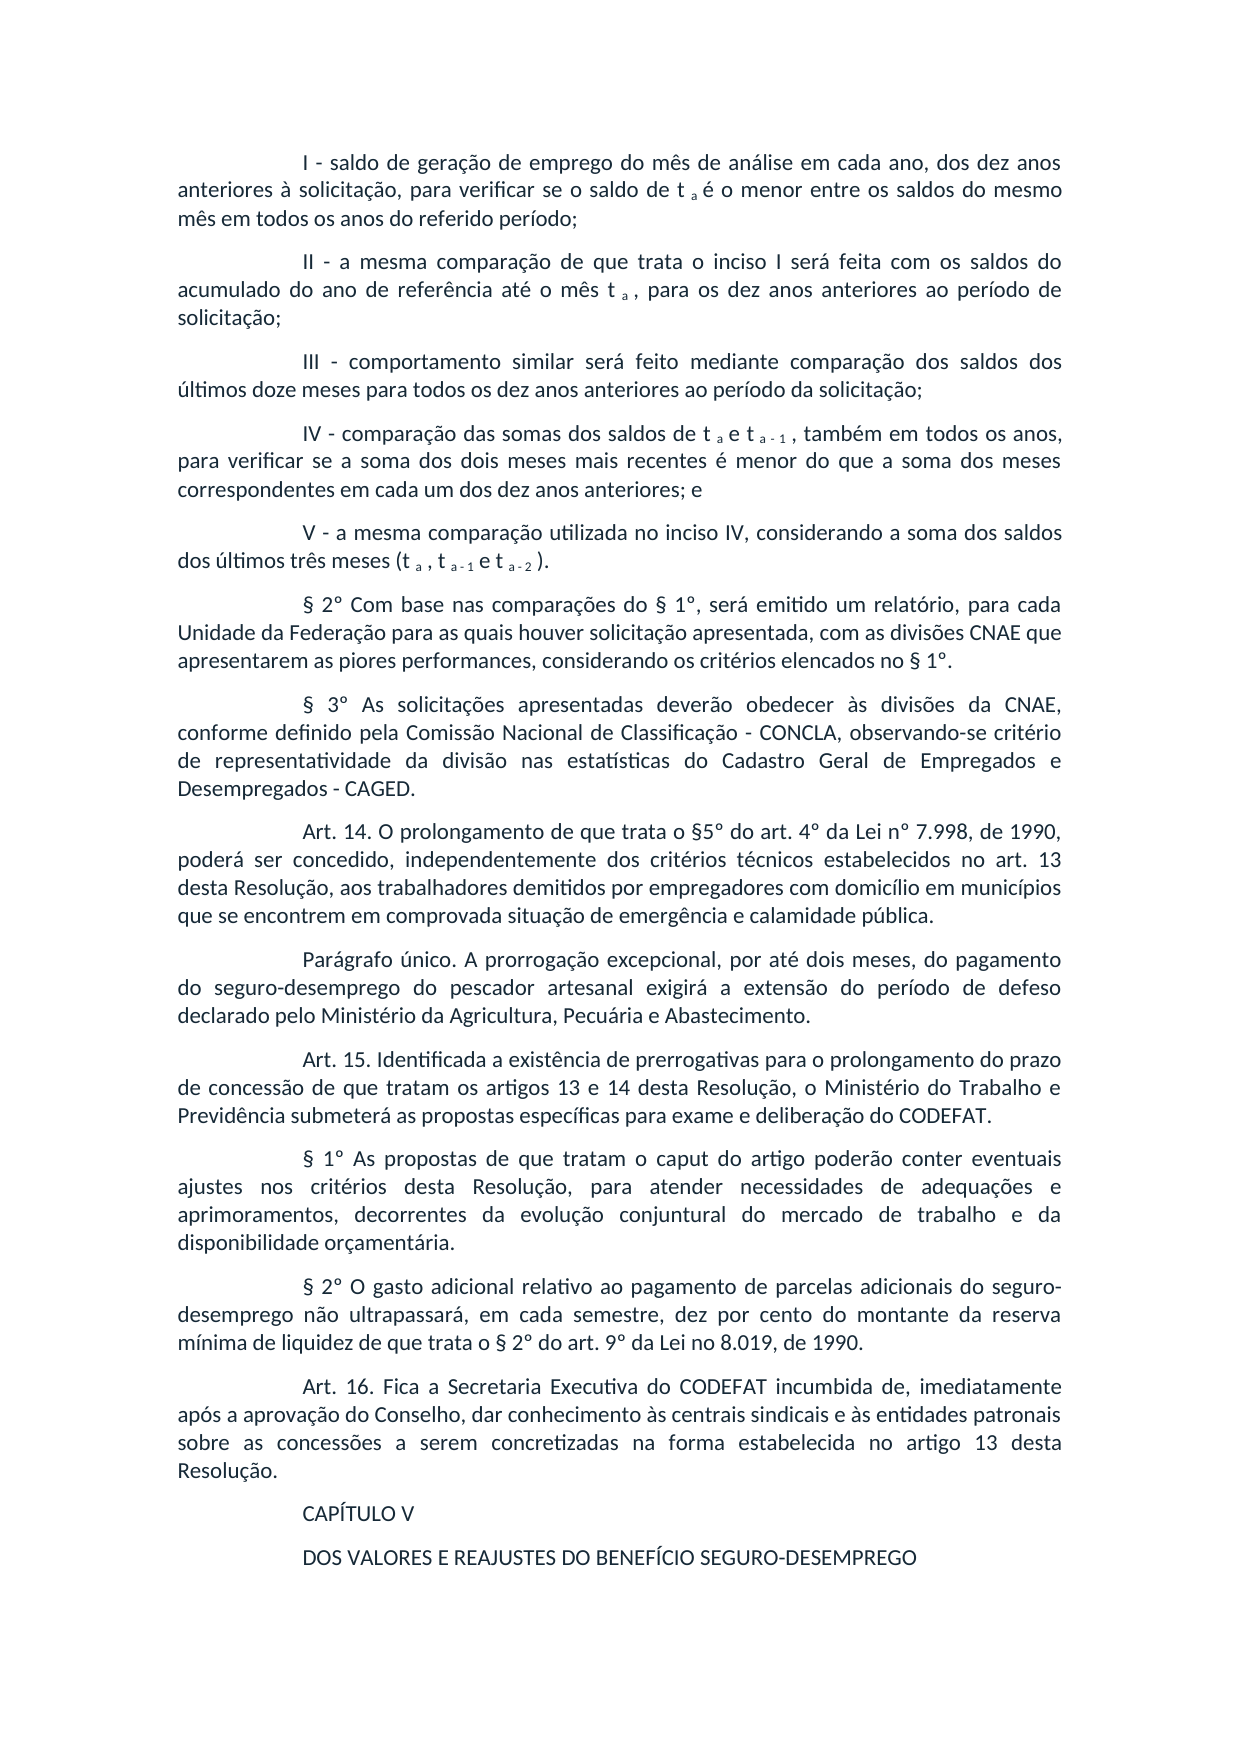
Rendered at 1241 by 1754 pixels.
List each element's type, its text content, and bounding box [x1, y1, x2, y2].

text Art. 14. O prolongamento de que trata o §5º do art. 4º da Lei nº 7.998, de 1990, poderá ser concedido, independentemente dos critérios técnicos estabelecidos no art. 13 desta Resolução, aos trabalhadores demitidos por empregadores com domicílio em municípios que se encontrem em comprovada situação de emergência e calamidade pública. [177, 817, 1063, 929]
text § 1º As propostas de que tratam o caput do artigo poderão conter eventuais ajustes nos critérios desta Resolução, para atender necessidades de adequações e aprimoramentos, decorrentes da evolução conjuntural do mercado de trabalho e da disponibilidade orçamentária. [177, 1144, 1063, 1257]
text Art. 16. Fica a Secretaria Executiva do CODEFAT incumbida de, imediatamente após a aprovação do Conselho, dar conhecimento às centrais sindicais e às entidades patronais sobre as concessões a serem concretizadas na forma estabelecida no artigo 13 desta Resolução. [177, 1372, 1063, 1484]
text Parágrafo único. A prorrogação excepcional, por até dois meses, do pagamento do seguro-desemprego do pescador artesanal exigirá a extensão do período de defeso declarado pelo Ministério da Agricultura, Pecuária e Abastecimento. [177, 945, 1063, 1029]
text CAPÍTULO V [177, 1499, 1063, 1528]
text V - a mesma comparação utilizada no inciso IV, considerando a soma dos saldos dos últimos três meses (t a , t a - 1 e t a - 2 ). [177, 518, 1063, 574]
text § 3º As solicitações apresentadas deverão obedecer às divisões da CNAE, conforme definido pela Comissão Nacional de Classificação - CONCLA, observando-se critério de representatividade da divisão nas estatísticas do Cadastro Geral de Empregados e Desempregados - CAGED. [177, 690, 1063, 802]
text § 2º Com base nas comparações do § 1º, será emitido um relatório, para cada Unidade da Federação para as quais houver solicitação apresentada, com as divisões CNAE que apresentarem as piores performances, considerando os critérios elencados no § 1º. [177, 590, 1063, 674]
text II - a mesma comparação de que trata o inciso I será feita com os saldos do acumulado do ano de referência até o mês t a , para os dez anos anteriores ao período de solicitação; [177, 247, 1063, 331]
text I - saldo de geração de emprego do mês de análise em cada ano, dos dez anos anteriores à solicitação, para verificar se o saldo de t a é o menor entre os saldos do mesmo mês em todos os anos do referido período; [177, 148, 1063, 232]
text § 2º O gasto adicional relativo ao pagamento de parcelas adicionais do seguro-desemprego não ultrapassará, em cada semestre, dez por cento do montante da reserva mínima de liquidez de que trata o § 2º do art. 9º da Lei no 8.019, de 1990. [177, 1272, 1063, 1356]
text IV - comparação das somas dos saldos de t a e t a - 1 , também em todos os anos, para verificar se a soma dos dois meses mais recentes é menor do que a soma dos meses correspondentes em cada um dos dez anos anteriores; e [177, 419, 1063, 503]
text DOS VALORES E REAJUSTES DO BENEFÍCIO SEGURO-DESEMPREGO [177, 1543, 1063, 1571]
text III - comportamento similar será feito mediante comparação dos saldos dos últimos doze meses para todos os dez anos anteriores ao período da solicitação; [177, 347, 1063, 403]
text Art. 15. Identificada a existência de prerrogativas para o prolongamento do prazo de concessão de que tratam os artigos 13 e 14 desta Resolução, o Ministério do Trabalho e Previdência submeterá as propostas específicas para exame e deliberação do CODEFAT. [177, 1045, 1063, 1129]
